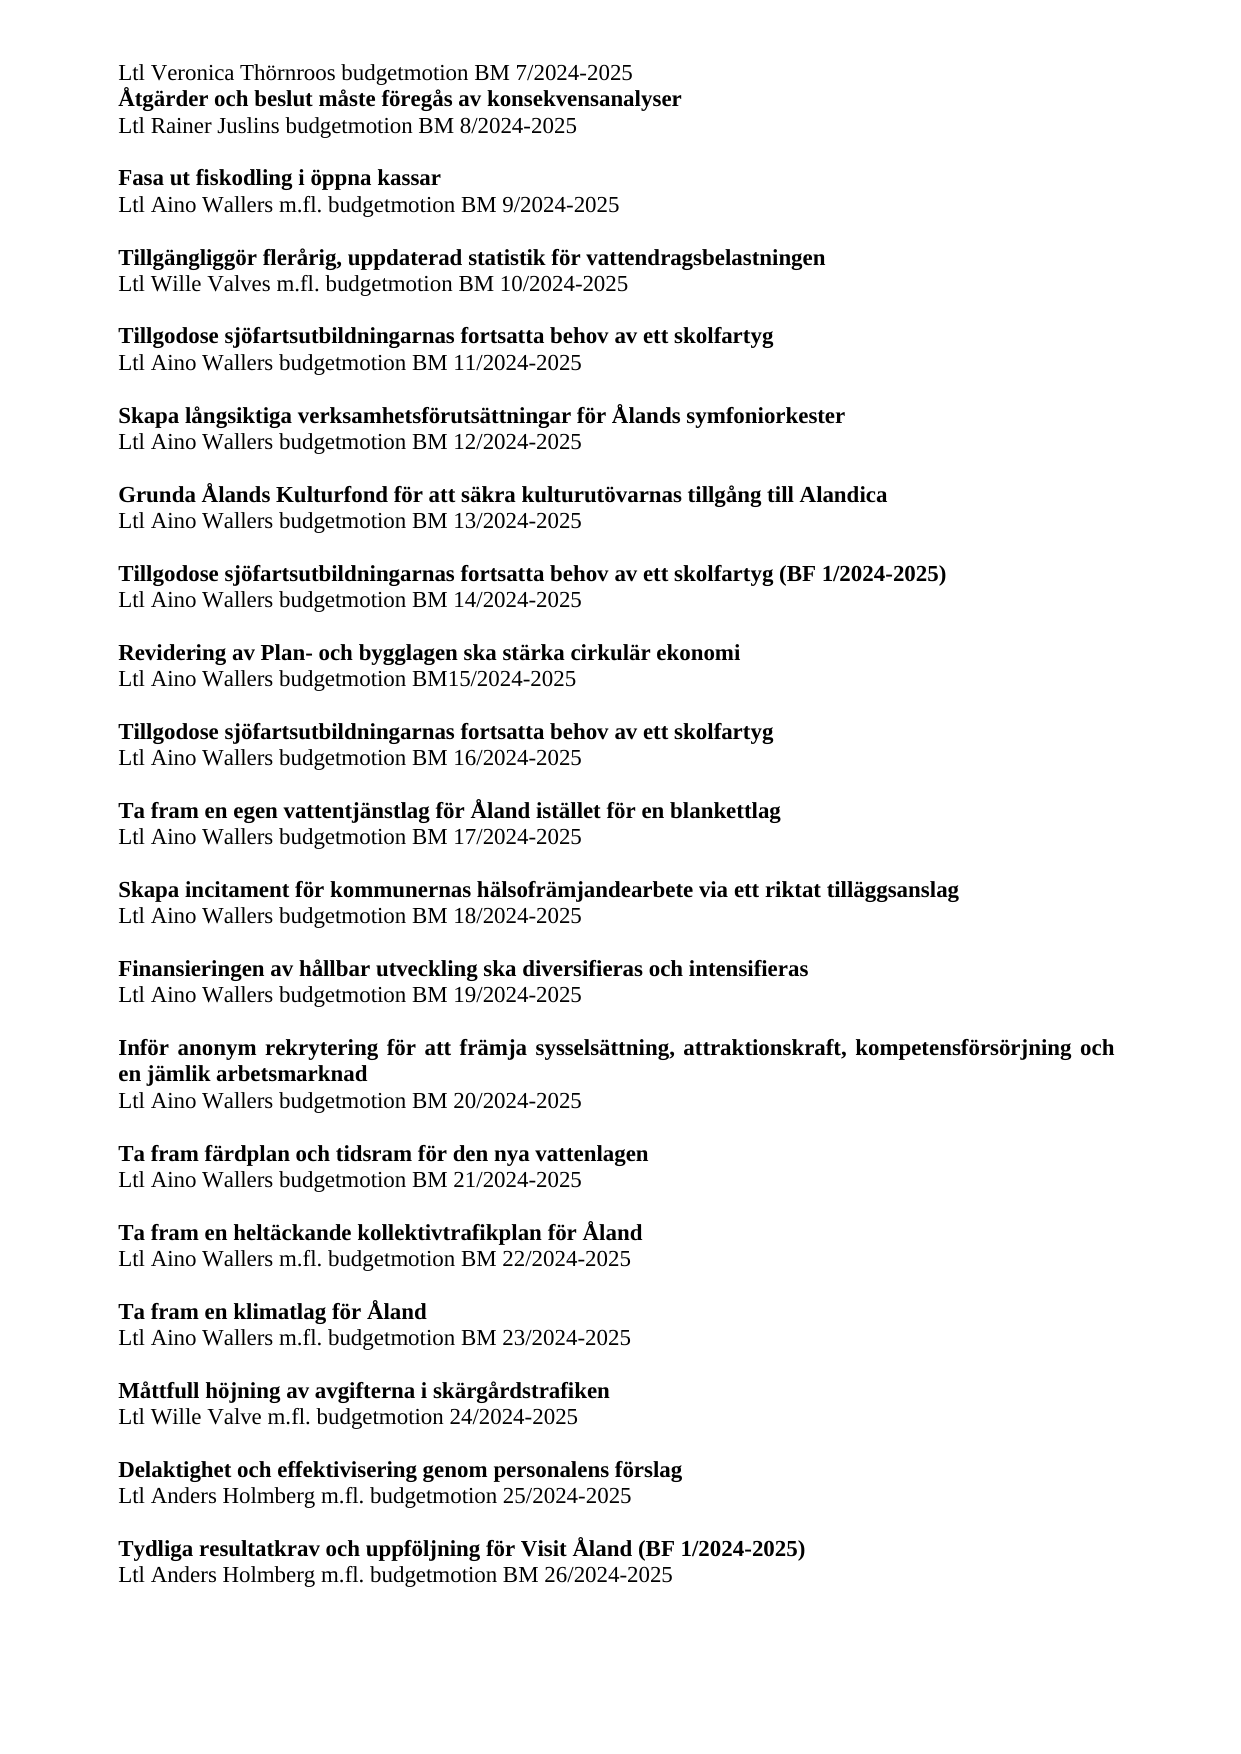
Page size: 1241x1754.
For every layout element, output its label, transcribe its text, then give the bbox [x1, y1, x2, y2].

text Ltl Aino Wallers budgetmotion BM 21/2024-2025 [118, 1166, 1116, 1192]
text Ltl Aino Wallers budgetmotion BM 11/2024-2025 [118, 349, 1116, 375]
text Ta fram en egen vattentjänstlag för Åland istället för en blankettlag [118, 797, 1116, 823]
text Tillgodose sjöfartsutbildningarnas fortsatta behov av ett skolfartyg [118, 718, 1116, 744]
text Ltl Aino Wallers budgetmotion BM 16/2024-2025 [118, 744, 1116, 771]
text Tydliga resultatkrav och uppföljning för Visit Åland (BF 1/2024-2025) [118, 1535, 1116, 1561]
text Ltl Wille Valve m.fl. budgetmotion 24/2024-2025 [118, 1403, 1116, 1429]
text Skapa långsiktiga verksamhetsförutsättningar för Ålands symfoniorkester [118, 402, 1116, 428]
text Ltl Aino Wallers m.fl. budgetmotion BM 9/2024-2025 [118, 191, 1116, 217]
text Tillgodose sjöfartsutbildningarnas fortsatta behov av ett skolfartyg [118, 323, 1116, 349]
text Tillgängliggör flerårig, uppdaterad statistik för vattendragsbelastningen [118, 243, 1116, 270]
text Fasa ut fiskodling i öppna kassar [118, 164, 1116, 191]
text Ltl Anders Holmberg m.fl. budgetmotion BM 26/2024-2025 [118, 1561, 1116, 1588]
text Ta fram en heltäckande kollektivtrafikplan för Åland [118, 1219, 1116, 1245]
text Måttfull höjning av avgifterna i skärgårdstrafiken [118, 1377, 1116, 1403]
text Finansieringen av hållbar utveckling ska diversifieras och intensifieras [118, 955, 1116, 981]
text Skapa incitament för kommunernas hälsofrämjandearbete via ett riktat tilläggsanslag [118, 876, 1116, 902]
text Ltl Wille Valves m.fl. budgetmotion BM 10/2024-2025 [118, 270, 1116, 296]
text Grunda Ålands Kulturfond för att säkra kulturutövarnas tillgång till Alandica [118, 481, 1116, 507]
text Ltl Rainer Juslins budgetmotion BM 8/2024-2025 [118, 112, 1116, 138]
text Ltl Aino Wallers budgetmotion BM 12/2024-2025 [118, 428, 1116, 454]
text Ltl Aino Wallers budgetmotion BM 18/2024-2025 [118, 902, 1116, 929]
text Revidering av Plan- och bygglagen ska stärka cirkulär ekonomi [118, 639, 1116, 665]
text Ltl Aino Wallers budgetmotion BM 19/2024-2025 [118, 981, 1116, 1008]
text Ltl Veronica Thörnroos budgetmotion BM 7/2024-2025 [118, 59, 1116, 85]
text Ta fram färdplan och tidsram för den nya vattenlagen [118, 1139, 1116, 1166]
text Ltl Anders Holmberg m.fl. budgetmotion 25/2024-2025 [118, 1482, 1116, 1508]
text Ltl Aino Wallers m.fl. budgetmotion BM 23/2024-2025 [118, 1324, 1116, 1350]
text Ltl Aino Wallers budgetmotion BM 17/2024-2025 [118, 823, 1116, 850]
text Tillgodose sjöfartsutbildningarnas fortsatta behov av ett skolfartyg (BF 1/2024-2025) [118, 560, 1116, 586]
text Ltl Aino Wallers budgetmotion BM15/2024-2025 [118, 665, 1116, 692]
text Ltl Aino Wallers budgetmotion BM 14/2024-2025 [118, 586, 1116, 612]
text Delaktighet och effektivisering genom personalens förslag [118, 1456, 1116, 1482]
text Ltl Aino Wallers m.fl. budgetmotion BM 22/2024-2025 [118, 1245, 1116, 1271]
text Ltl Aino Wallers budgetmotion BM 20/2024-2025 [118, 1087, 1116, 1113]
text Åtgärder och beslut måste föregås av konsekvensanalyser [118, 85, 1116, 112]
text Inför anonym rekrytering för att främja sysselsättning, attraktionskraft, kompetensförsörjning och en jämlik arbetsmarknad [118, 1034, 1116, 1087]
text Ltl Aino Wallers budgetmotion BM 13/2024-2025 [118, 507, 1116, 533]
text Ta fram en klimatlag för Åland [118, 1298, 1116, 1324]
